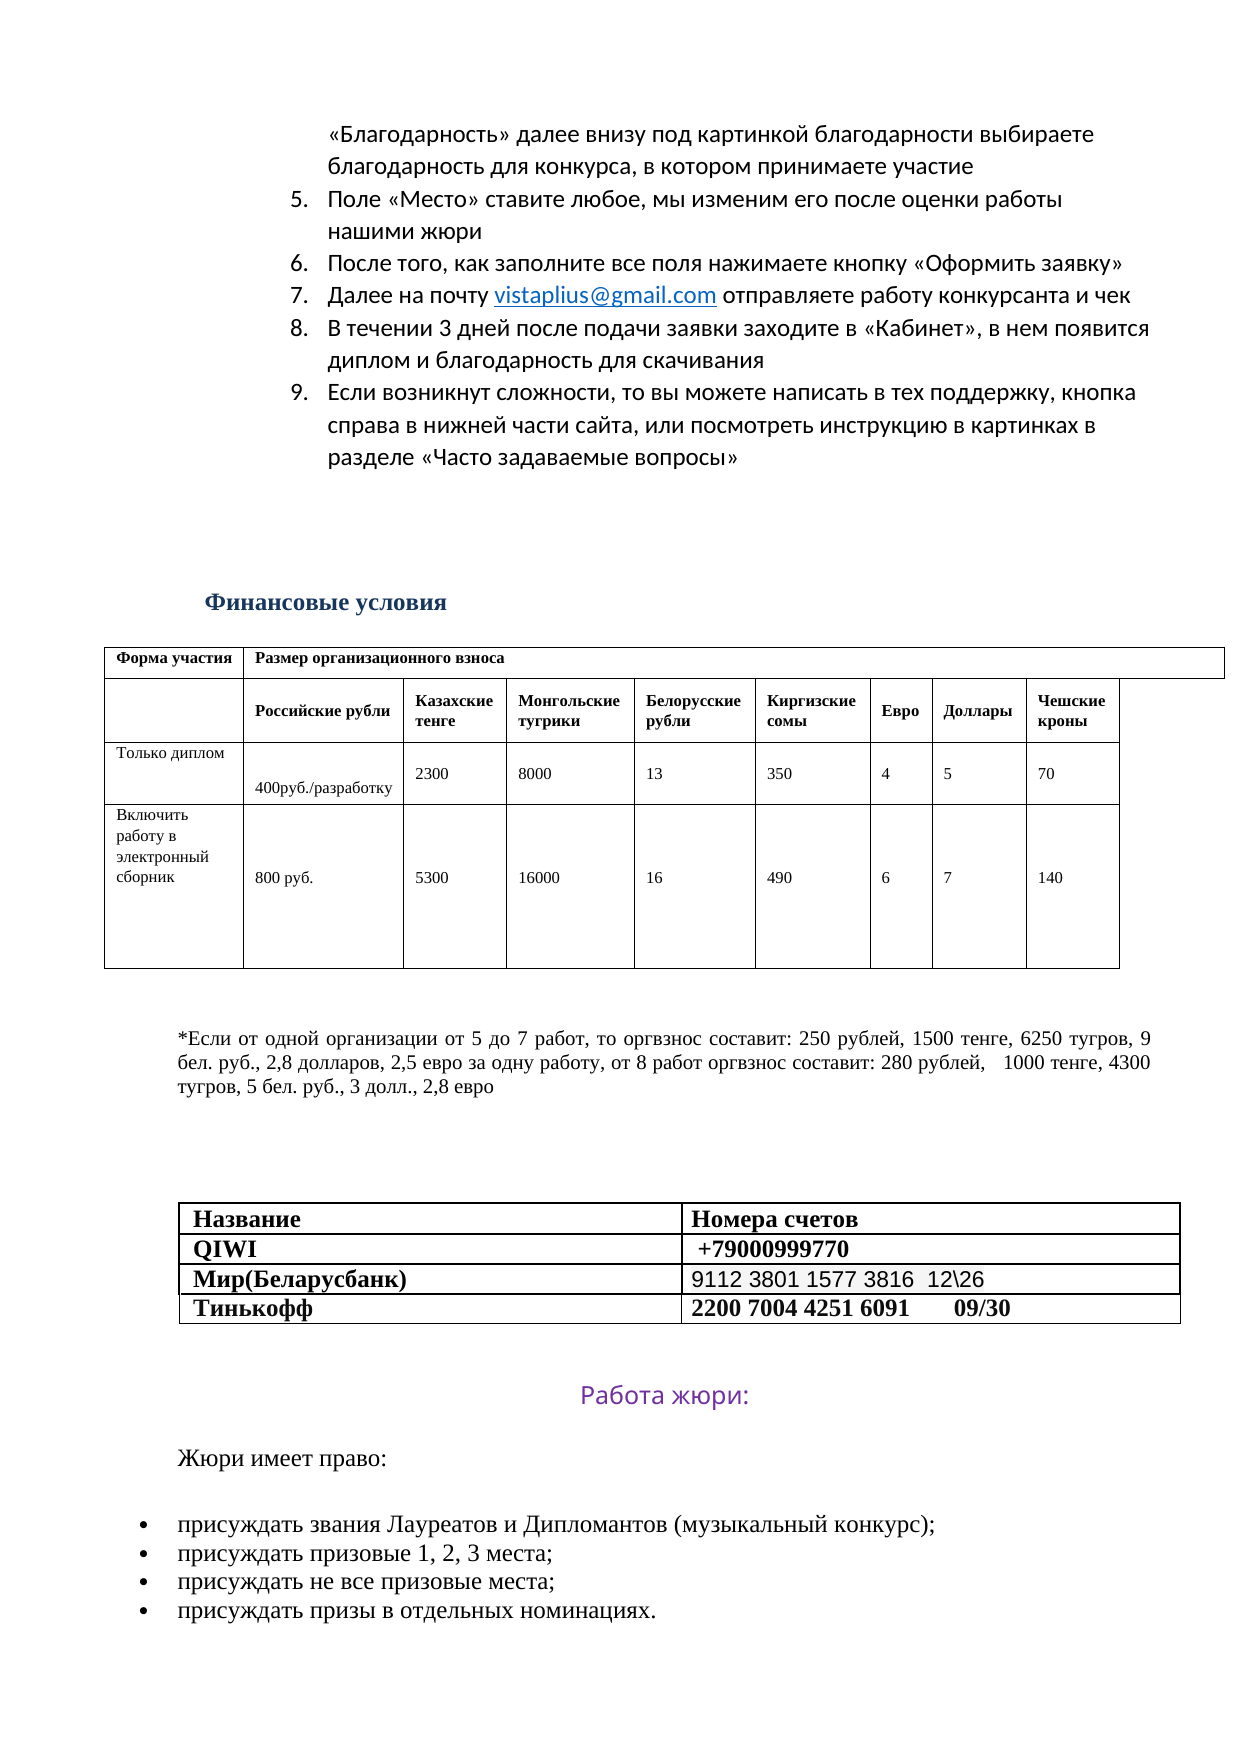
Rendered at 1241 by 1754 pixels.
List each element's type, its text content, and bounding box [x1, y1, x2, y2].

table_cell 16 [635, 805, 755, 968]
table_cell Монгольские тугрики [507, 679, 634, 742]
table_cell 6 [871, 805, 932, 968]
table_cell 5300 [404, 805, 506, 968]
table_cell 140 [1027, 805, 1119, 968]
table_cell 350 [756, 743, 870, 804]
table_cell Белорусские рубли [635, 679, 755, 742]
table_cell Только диплом [105, 743, 243, 804]
text *Если от одной организации от 5 до 7 работ, то оргвзнос составит: 250 рублей, 1500 тенге, 6250 тугров, 9 бел. руб., 2,8 долларов, 2,5 евро за одну работу, от 8 работ оргвзнос составит: 280 рублей, 1000 тенге, 4300 тугров, 5 бел. руб., 3 долл., 2,8 евро [177, 1026, 1152, 1098]
table_cell Российские рубли [244, 679, 403, 742]
table_cell 490 [756, 805, 870, 968]
list присуждать призовые 1, 2, 3 места; [140, 1538, 1152, 1566]
table_cell Мир(Беларусбанк) [180, 1265, 681, 1293]
table_cell 8000 [507, 743, 634, 804]
table_cell 16000 [507, 805, 634, 968]
table_cell QIWI [180, 1235, 681, 1263]
table_cell 2200 7004 4251 6091 09/30 [682, 1295, 1180, 1322]
table_header Номера счетов [683, 1204, 1179, 1233]
table_cell 70 [1027, 743, 1119, 804]
table_cell 13 [635, 743, 755, 804]
text Финансовые условия [204, 587, 1152, 616]
table_cell 400руб./разработку [244, 743, 403, 804]
table_header Форма участия [105, 648, 243, 678]
table_cell Включить работу в электронный сборник [105, 805, 243, 968]
table_cell Киргизские сомы [756, 679, 870, 742]
list После того, как заполните все поля нажимаете кнопку «Оформить заявку» [290, 247, 1152, 278]
table_header Название [180, 1204, 681, 1233]
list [290, 118, 1152, 181]
list Далее на почту vistaplius@gmail.com отправляете работу конкурсанта и чек [290, 279, 1152, 310]
list присуждать не все призовые места; [140, 1566, 1152, 1595]
table_cell 800 руб. [244, 805, 403, 968]
table_cell 4 [871, 743, 932, 804]
table_cell Казахские тенге [404, 679, 506, 742]
list Поле «Место» ставите любое, мы изменим его после оценки работы нашими жюри [290, 183, 1152, 246]
table_cell 7 [933, 805, 1026, 968]
table_header Размер организационного взноса [244, 648, 1224, 678]
table_cell 2300 [404, 743, 506, 804]
table_cell [105, 679, 243, 742]
text Жюри имеет право: [177, 1443, 1152, 1471]
list присуждать звания Лауреатов и Дипломантов (музыкальный конкурс); [140, 1509, 1152, 1538]
table_cell Доллары [933, 679, 1026, 742]
list Если возникнут сложности, то вы можете написать в тех поддержку, кнопка справа в нижней части сайта, или посмотреть инструкцию в картинках в разделе «Часто задаваемые вопросы» [290, 376, 1152, 472]
table_cell Тинькофф [180, 1294, 681, 1322]
text Работа жюри: [177, 1378, 1152, 1412]
table_cell 5 [933, 743, 1026, 804]
list В течении 3 дней после подачи заявки заходите в «Кабинет», в нем появится диплом и благодарность для скачивания [290, 312, 1152, 375]
list присуждать призы в отдельных номинациях. [140, 1595, 1152, 1624]
table_cell 9112 3801 1577 3816 12\26 [683, 1265, 1179, 1293]
table_cell Чешские кроны [1027, 679, 1119, 742]
table_cell +79000999770 [683, 1235, 1179, 1263]
table_cell Евро [871, 679, 932, 742]
